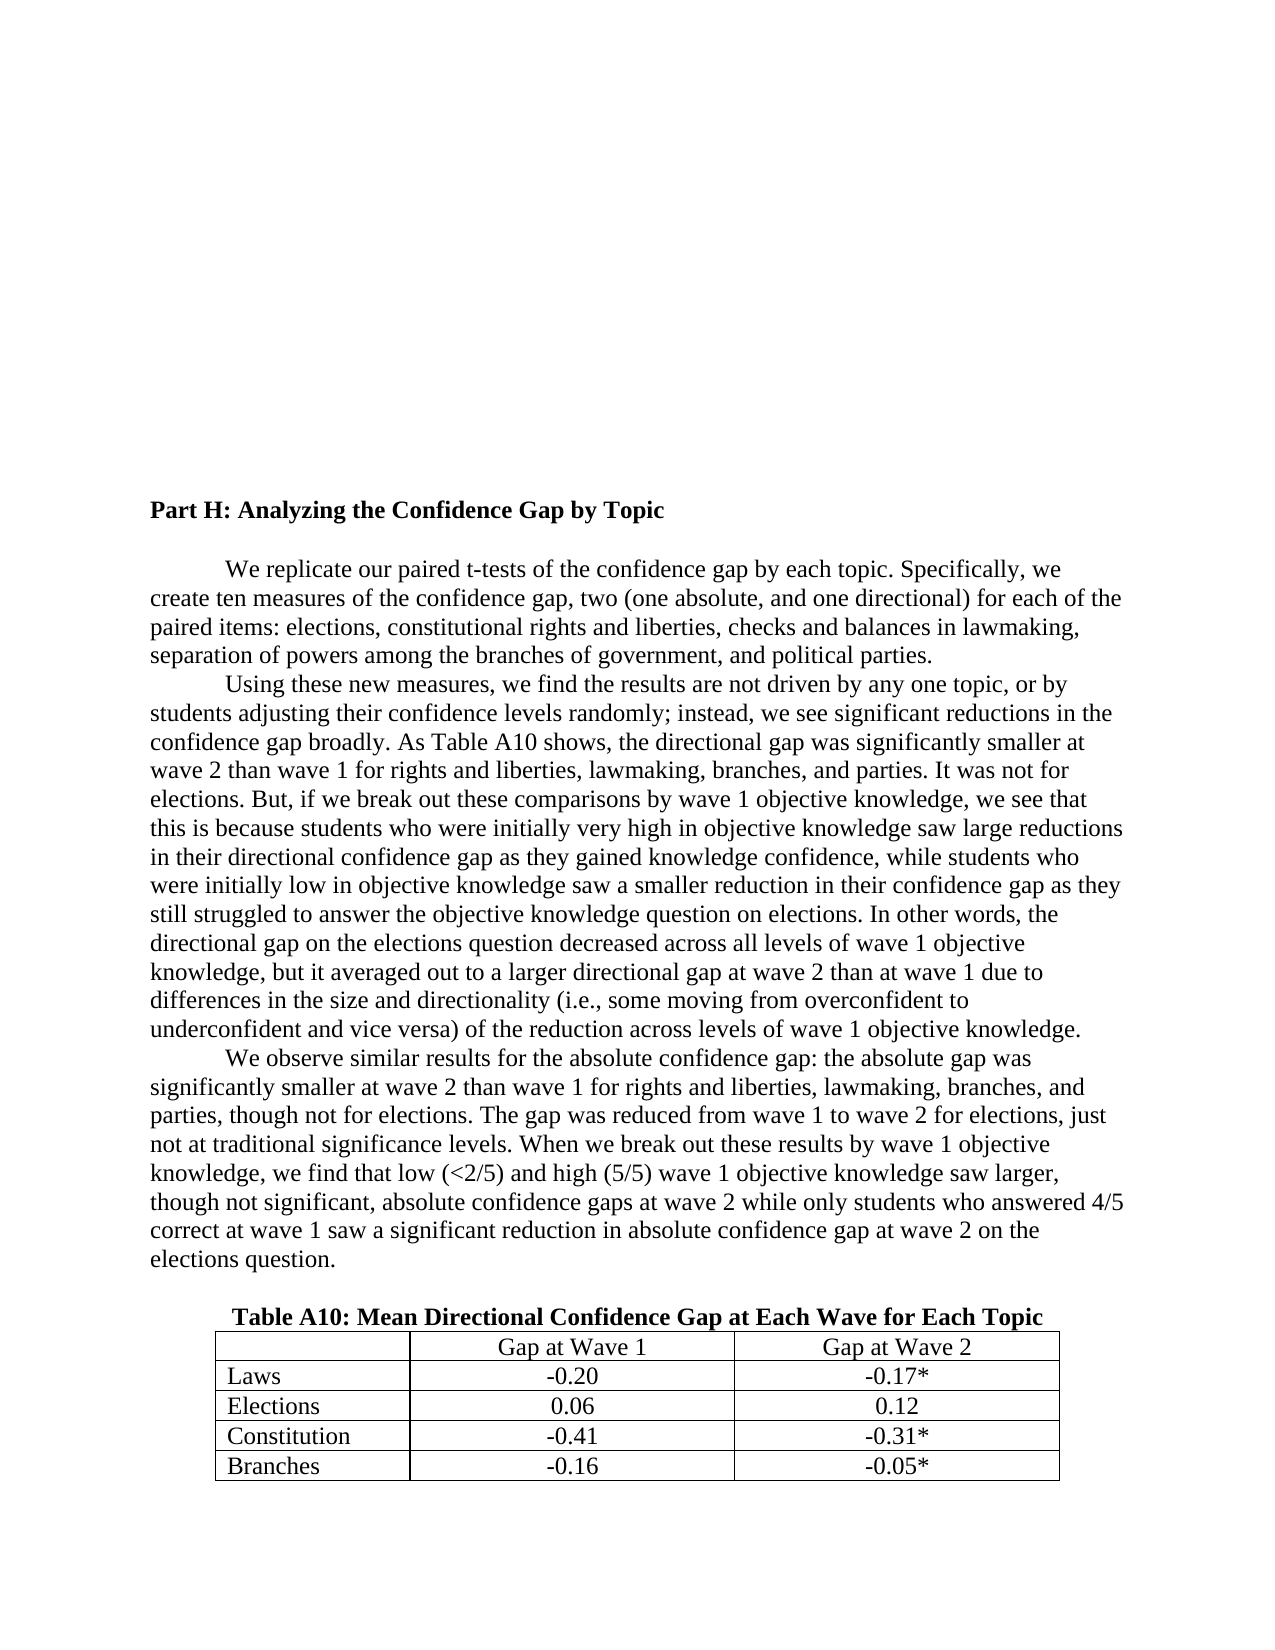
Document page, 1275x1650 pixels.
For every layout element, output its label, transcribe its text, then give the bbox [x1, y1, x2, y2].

table_cell -0.16 [411, 1451, 734, 1479]
table_cell 0.06 [411, 1391, 734, 1420]
table_cell Elections [216, 1391, 409, 1420]
table_cell -0.41 [411, 1421, 734, 1450]
table_cell -0.31* [735, 1421, 1059, 1450]
text Part H: Analyzing the Confidence Gap by Topic [150, 495, 1125, 524]
table_cell -0.05* [735, 1451, 1059, 1479]
table_header [216, 1332, 409, 1360]
text Using these new measures, we find the results are not driven by any one topic, or by students adjusting their confidence levels randomly; instead, we see significant reductions in the confidence gap broadly. As Table A10 shows, the directional gap was significantly smaller at wave 2 than wave 1 for rights and liberties, lawmaking, branches, and parties. It was not for elections. But, if we break out these comparisons by wave 1 objective knowledge, we see that this is because students who were initially very high in objective knowledge saw large reductions in their directional confidence gap as they gained knowledge confidence, while students who were initially low in objective knowledge saw a smaller reduction in their confidence gap as they still struggled to answer the objective knowledge question on elections. In other words, the directional gap on the elections question decreased across all levels of wave 1 objective knowledge, but it averaged out to a larger directional gap at wave 2 than at wave 1 due to differences in the size and directionality (i.e., some moving from overconfident to underconfident and vice versa) of the reduction across levels of wave 1 objective knowledge. [150, 669, 1125, 1043]
table_cell -0.20 [411, 1361, 734, 1390]
text Table A10: Mean Directional Confidence Gap at Each Wave for Each Topic [150, 1302, 1125, 1331]
table_cell 0.12 [735, 1391, 1059, 1420]
table_cell Laws [216, 1361, 409, 1390]
table_cell Constitution [216, 1421, 409, 1450]
text We replicate our paired t-tests of the confidence gap by each topic. Specifically, we create ten measures of the confidence gap, two (one absolute, and one directional) for each of the paired items: elections, constitutional rights and liberties, checks and balances in lawmaking, separation of powers among the branches of government, and political parties. [150, 554, 1125, 669]
table_header Gap at Wave 2 [735, 1332, 1059, 1360]
table_cell Branches [216, 1451, 409, 1479]
table_header Gap at Wave 1 [411, 1332, 734, 1360]
text We observe similar results for the absolute confidence gap: the absolute gap was significantly smaller at wave 2 than wave 1 for rights and liberties, lawmaking, branches, and parties, though not for elections. The gap was reduced from wave 1 to wave 2 for elections, just not at traditional significance levels. When we break out these results by wave 1 objective knowledge, we find that low (<2/5) and high (5/5) wave 1 objective knowledge saw larger, though not significant, absolute confidence gaps at wave 2 while only students who answered 4/5 correct at wave 1 saw a significant reduction in absolute confidence gap at wave 2 on the elections question. [150, 1043, 1125, 1273]
table_cell -0.17* [735, 1361, 1059, 1390]
